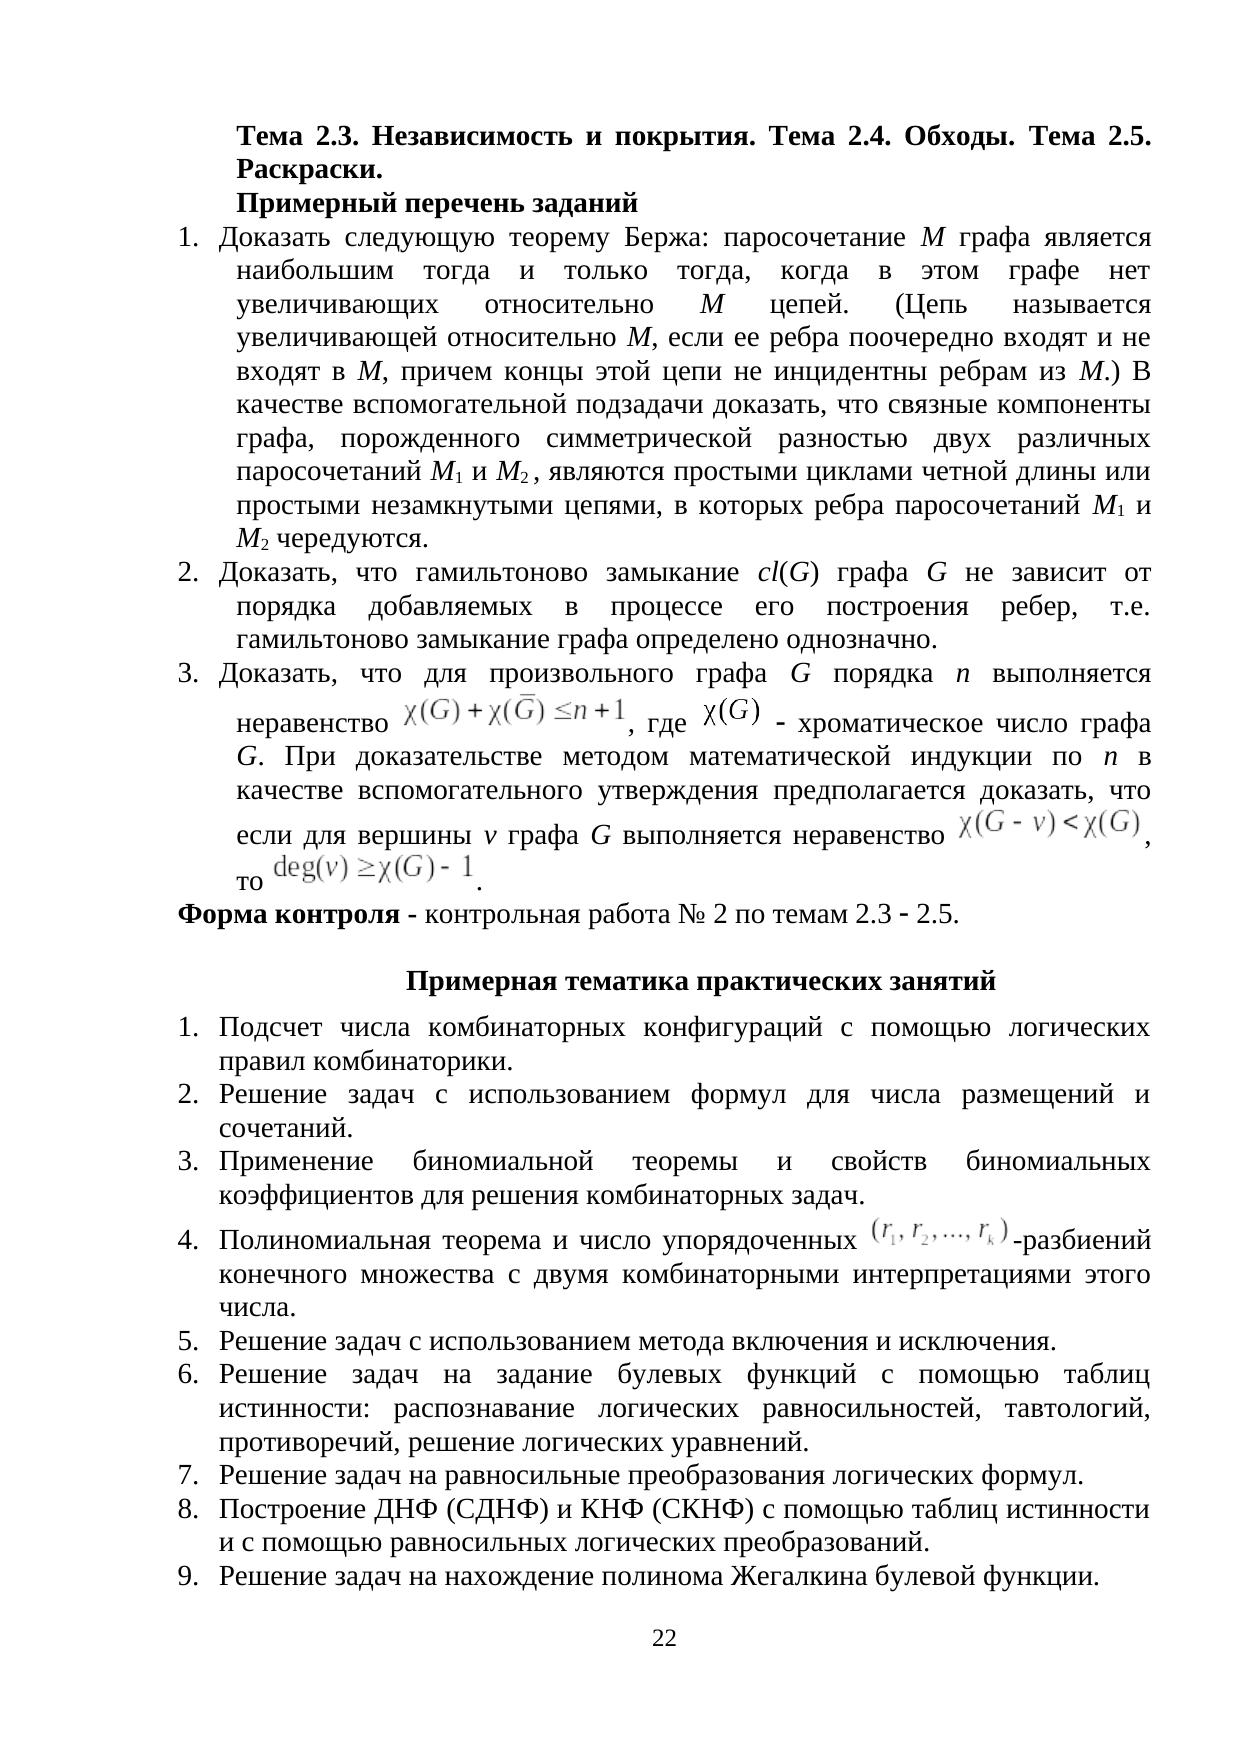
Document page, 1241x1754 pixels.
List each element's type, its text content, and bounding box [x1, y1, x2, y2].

list Построение ДНФ (СДНФ) и КНФ (СКНФ) с помощью таблиц истинности и с помощью равносильных логических преобразований. [177, 1491, 1152, 1558]
list Решение задач на задание булевых функций с помощью таблиц истинности: распознавание логических равносильностей, тавтологий, противоречий, решение логических уравнений. [177, 1357, 1152, 1457]
list Доказать, что для произвольного графа G порядка n выполняется неравенство , где хроматическое число графа G. При доказательстве методом математической индукции по n в качестве вспомогательного утверждения предполагается доказать, что если для вершины v графа G выполняется неравенство , то . [177, 655, 1152, 896]
list Решение задач с использованием метода включения и исключения. [177, 1323, 1152, 1357]
list Доказать, что гамильтоново замыкание cl(G) графа G не зависит от порядка добавляемых в процессе его построения ребер, т.е. гамильтоново замыкание графа определено однозначно. [177, 554, 1152, 655]
text Примерный перечень заданий [236, 185, 1152, 219]
list Применение биномиальной теоремы и свойств биномиальных коэффициентов для решения комбинаторных задач. [177, 1143, 1152, 1211]
text Примерная тематика практических занятий [177, 963, 1152, 997]
list Доказать следующую теорему Бержа: паросочетание M графа является наибольшим тогда и только тогда, когда в этом графе нет увеличивающих относительно M цепей. (Цепь называется увеличивающей относительно M, если ее ребра поочередно входят и не входят в M, причем концы этой цепи не инцидентны ребрам из M.) В качестве вспомогательной подзадачи доказать, что связные компоненты графа, порожденного симметрической разностью двух различных паросочетаний M1 и M2 , являются простыми циклами четной длины или простыми незамкнутыми цепями, в которых ребра паросочетаний M1 и M2 чередуются. [177, 219, 1152, 554]
list Решение задач на нахождение полинома Жегалкина булевой функции. [177, 1558, 1152, 1591]
list Решение задач с использованием формул для числа размещений и сочетаний. [177, 1076, 1152, 1143]
text Тема 2.3. Независимость и покрытия. Тема 2.4. Обходы. Тема 2.5. Раскраски. [236, 118, 1152, 185]
list Подсчет числа комбинаторных конфигураций с помощью логических правил комбинаторики. [177, 1009, 1152, 1076]
list Полиномиальная теорема и число упорядоченных -разбиений конечного множества с двумя комбинаторными интерпретациями этого числа. [177, 1211, 1152, 1323]
text Форма контроля - контрольная работа № 2 по темам 2.3 2.5. [177, 896, 1152, 930]
list Решение задач на равносильные преобразования логических формул. [177, 1457, 1152, 1491]
